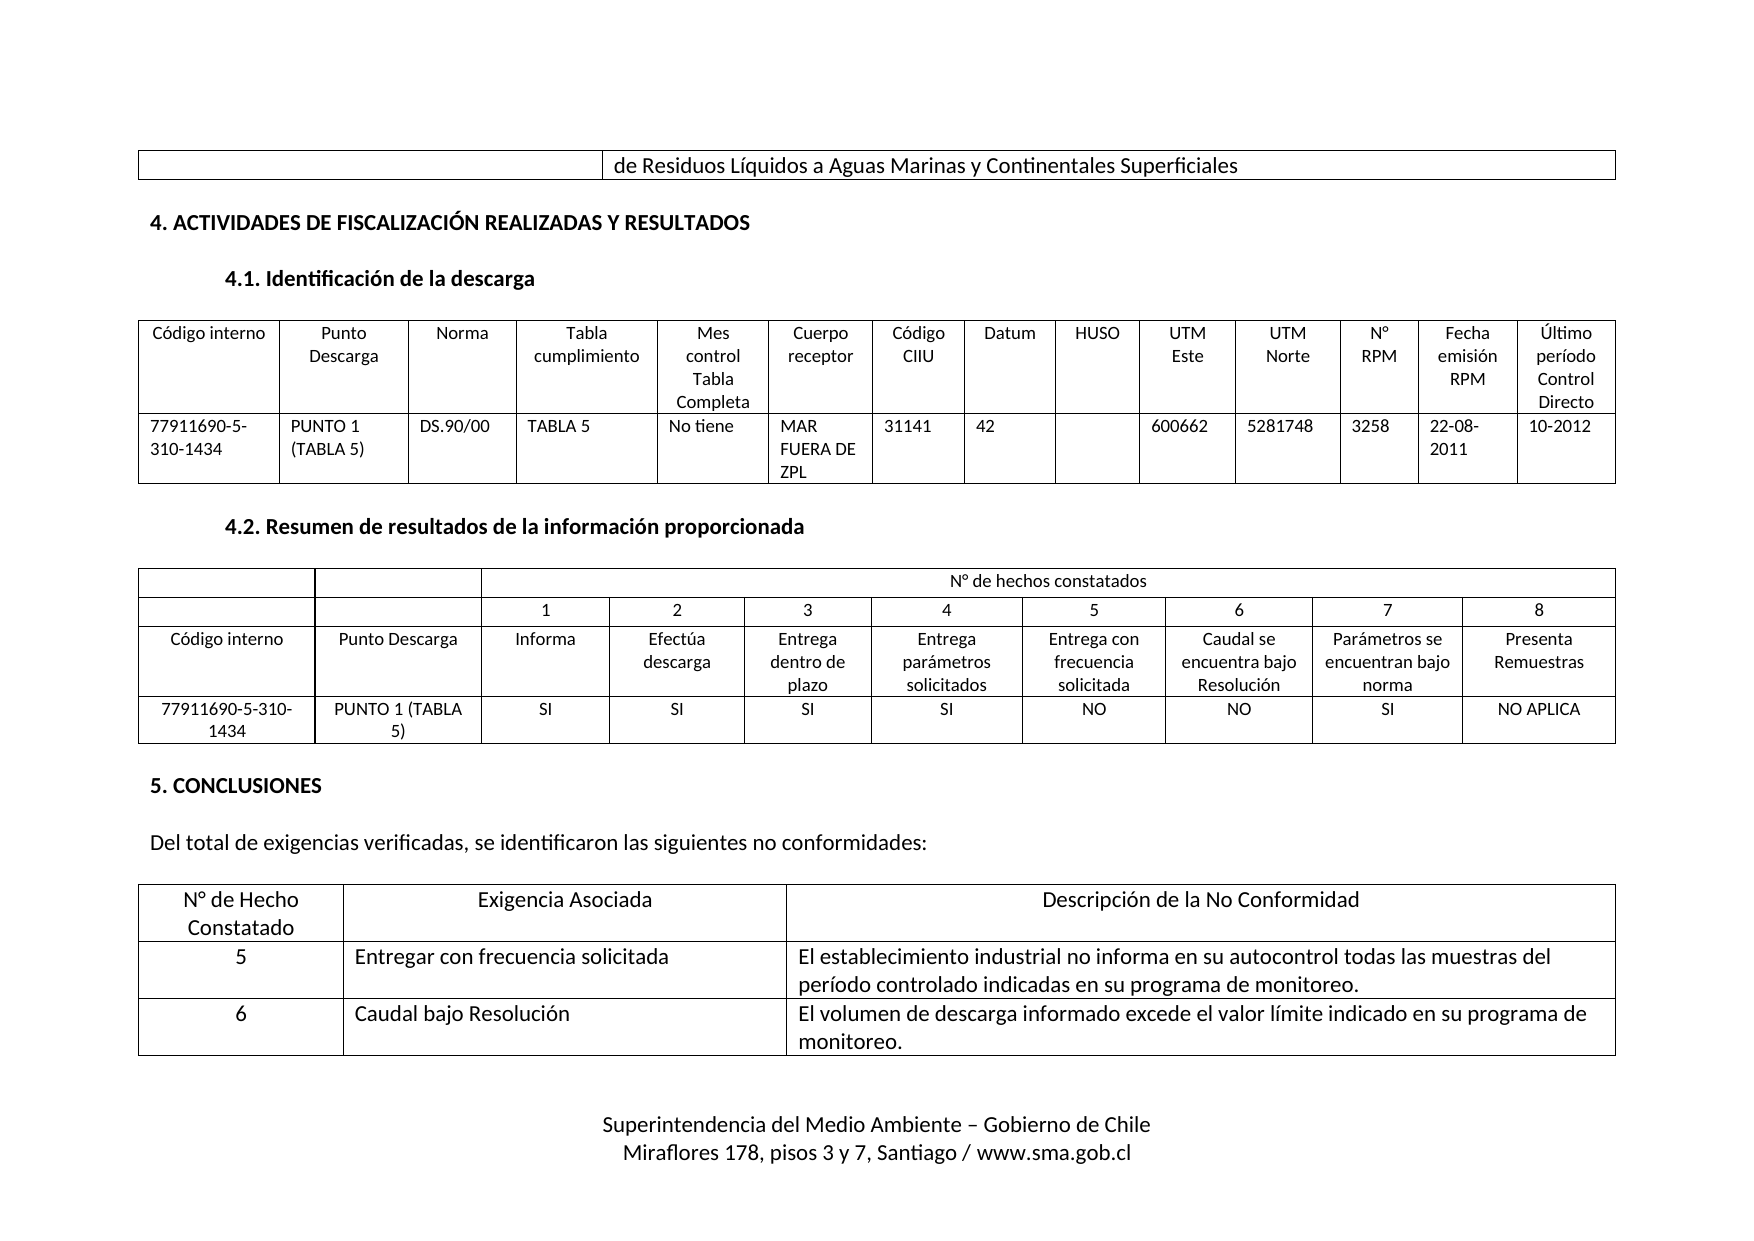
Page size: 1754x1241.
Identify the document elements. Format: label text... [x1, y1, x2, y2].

table_cell 2 [610, 598, 744, 626]
table_cell NO APLICA [1463, 697, 1615, 743]
table_cell 8 [1463, 598, 1615, 626]
table_header Exigencia Asociada [344, 885, 786, 941]
table_cell 42 [965, 414, 1055, 483]
table_cell 6 [139, 999, 343, 1055]
table_cell El establecimiento industrial no informa en su autocontrol todas las muestras del período controlado indicadas en su programa de monitoreo. [787, 942, 1615, 998]
table_cell 7 [1313, 598, 1462, 626]
table_cell 5 [139, 942, 343, 998]
table_header UTM Norte [1236, 321, 1340, 413]
table_header Descripción de la No Conformidad [787, 885, 1615, 941]
table_cell Código interno [139, 627, 314, 696]
table_cell Punto Descarga [316, 627, 481, 696]
table_cell 77911690-5-310-1434 [139, 697, 314, 743]
table_header N° de Hecho Constatado [139, 885, 343, 941]
table_cell PUNTO 1 (TABLA 5) [280, 414, 408, 483]
table_cell 3 [745, 598, 871, 626]
table_header N° RPM [1341, 321, 1418, 413]
table_cell 77911690-5-310-1434 [139, 414, 279, 483]
table_cell 5281748 [1236, 414, 1340, 483]
table_header UTM Este [1140, 321, 1235, 413]
text 4.2. Resumen de resultados de la información proporcionada [150, 484, 1604, 540]
table_cell Caudal bajo Resolución [344, 999, 786, 1055]
table_cell 5 [1023, 598, 1165, 626]
table_cell No tiene [658, 414, 768, 483]
table_cell SI [1313, 697, 1462, 743]
table_cell El volumen de descarga informado excede el valor límite indicado en su programa de monitoreo. [787, 999, 1615, 1055]
table_cell [1056, 414, 1139, 483]
table_header Datum [965, 321, 1055, 413]
table_header [139, 569, 314, 597]
table_cell Parámetros se encuentran bajo norma [1313, 627, 1462, 696]
table_header Último período Control Directo [1518, 321, 1615, 413]
table_cell DS.90/00 [409, 414, 516, 483]
table_cell 6 [1166, 598, 1312, 626]
table_cell Entrega dentro de plazo [745, 627, 871, 696]
text 5. CONCLUSIONES [150, 744, 1604, 800]
table_cell SI [482, 697, 609, 743]
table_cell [139, 151, 602, 179]
table_cell Entregar con frecuencia solicitada [344, 942, 786, 998]
table_cell Entrega con frecuencia solicitada [1023, 627, 1165, 696]
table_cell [603, 151, 1615, 179]
table_cell SI [872, 697, 1022, 743]
table_cell Informa [482, 627, 609, 696]
table_header Mes control Tabla Completa [658, 321, 768, 413]
table_cell PUNTO 1 (TABLA 5) [316, 697, 481, 743]
table_cell Entrega parámetros solicitados [872, 627, 1022, 696]
table_cell NO [1023, 697, 1165, 743]
table_header N° de hechos constatados [482, 569, 1615, 597]
text Del total de exigencias verificadas, se identificaron las siguientes no conformidades: [150, 800, 1604, 856]
table_cell 22-08-2011 [1419, 414, 1517, 483]
table_header Punto Descarga [280, 321, 408, 413]
table_header HUSO [1056, 321, 1139, 413]
table_header Código interno [139, 321, 279, 413]
table_header Fecha emisión RPM [1419, 321, 1517, 413]
table_cell TABLA 5 [517, 414, 657, 483]
table_cell 3258 [1341, 414, 1418, 483]
table_header Cuerpo receptor [769, 321, 872, 413]
table_header Tabla cumplimiento [517, 321, 657, 413]
table_cell Presenta Remuestras [1463, 627, 1615, 696]
table_cell [139, 598, 314, 626]
table_header [316, 569, 481, 597]
table_cell 4 [872, 598, 1022, 626]
text 4.1. Identificación de la descarga [150, 236, 1604, 292]
table_cell SI [610, 697, 744, 743]
table_cell Efectúa descarga [610, 627, 744, 696]
table_cell Caudal se encuentra bajo Resolución [1166, 627, 1312, 696]
table_cell 10-2012 [1518, 414, 1615, 483]
table_cell 31141 [873, 414, 964, 483]
table_cell [316, 598, 481, 626]
table_header Norma [409, 321, 516, 413]
table_cell MAR FUERA DE ZPL [769, 414, 872, 483]
table_cell 600662 [1140, 414, 1235, 483]
table_header Código CIIU [873, 321, 964, 413]
table_cell 1 [482, 598, 609, 626]
table_cell SI [745, 697, 871, 743]
text 4. ACTIVIDADES DE FISCALIZACIÓN REALIZADAS Y RESULTADOS [150, 180, 1604, 236]
table_cell NO [1166, 697, 1312, 743]
